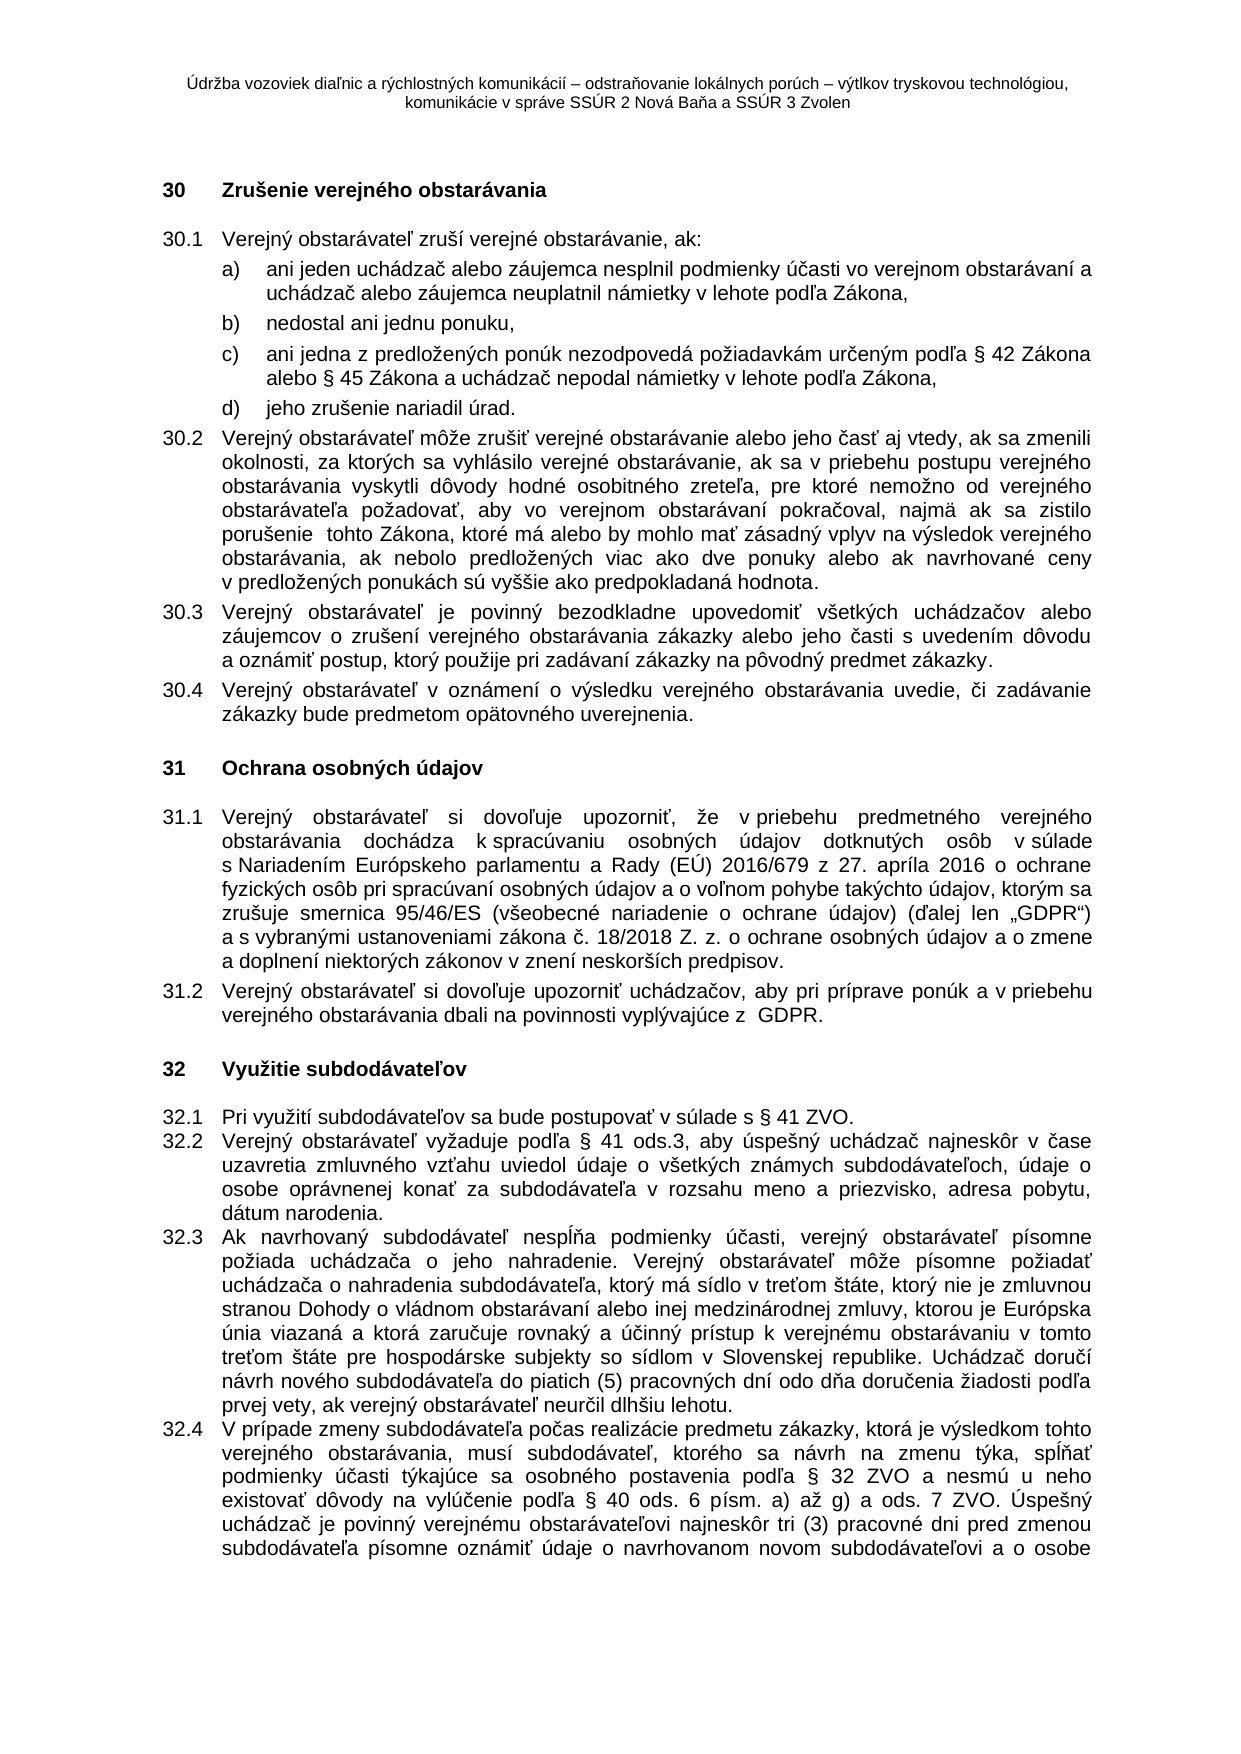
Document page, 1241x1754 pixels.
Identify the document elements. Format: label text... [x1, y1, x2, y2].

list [162, 1416, 1092, 1560]
list Verejný obstarávateľ si dovoľuje upozorniť uchádzačov, aby pri príprave ponúk a v priebehu verejného obstarávania dbali na povinnosti vyplývajúce z GDPR. [162, 979, 1092, 1027]
subtitle Zrušenie verejného obstarávania [162, 178, 1092, 202]
list Verejný obstarávateľ môže zrušiť verejné obstarávanie alebo jeho časť aj vtedy, ak sa zmenili okolnosti, za ktorých sa vyhlásilo verejné obstarávanie, ak sa v priebehu postupu verejného obstarávania vyskytli dôvody hodné osobitného zreteľa, pre ktoré nemožno od verejného obstarávateľa požadovať, aby vo verejnom obstarávaní pokračoval, najmä ak sa zistilo porušenie tohto Zákona, ktoré má alebo by mohlo mať zásadný vplyv na výsledok verejného obstarávania, ak nebolo predložených viac ako dve ponuky alebo ak navrhované ceny v predložených ponukách sú vyššie ako predpokladaná hodnota. [162, 426, 1092, 593]
list Verejný obstarávateľ zruší verejné obstarávanie, ak: [162, 227, 1092, 251]
subtitle Verejný obstarávateľ si dovoľuje upozorniť, že v priebehu predmetného verejného obstarávania dochádza k spracúvaniu osobných údajov dotknutých osôb v súlade s Nariadením Európskeho parlamentu a Rady (EÚ) 2016/679 z 27. apríla 2016 o ochrane fyzických osôb pri spracúvaní osobných údajov a o voľnom pohybe takýchto údajov, ktorým sa zrušuje smernica 95/46/ES (všeobecné nariadenie o ochrane údajov) (ďalej len „GDPR“) a s vybranými ustanoveniami zákona č. 18/2018 Z. z. o ochrane osobných údajov a o zmene a doplnení niektorých zákonov v znení neskorších predpisov. [162, 805, 1092, 973]
list Pri využití subdodávateľov sa bude postupovať v súlade s § 41 ZVO. [162, 1105, 1092, 1129]
list Ak navrhovaný subdodávateľ nespĺňa podmienky účasti, verejný obstarávateľ písomne požiada uchádzača o jeho nahradenie. Verejný obstarávateľ môže písomne požiadať uchádzača o nahradenia subdodávateľa, ktorý má sídlo v treťom štáte, ktorý nie je zmluvnou stranou Dohody o vládnom obstarávaní alebo inej medzinárodnej zmluvy, ktorou je Európska únia viazaná a ktorá zaručuje rovnaký a účinný prístup k verejnému obstarávaniu v tomto treťom štáte pre hospodárske subjekty so sídlom v Slovenskej republike. Uchádzač doručí návrh nového subdodávateľa do piatich (5) pracovných dní odo dňa doručenia žiadosti podľa prvej vety, ak verejný obstarávateľ neurčil dlhšiu lehotu. [162, 1225, 1092, 1416]
list Verejný obstarávateľ vyžaduje podľa § 41 ods.3, aby úspešný uchádzač najneskôr v čase uzavretia zmluvného vzťahu uviedol údaje o všetkých známych subdodávateľoch, údaje o osobe oprávnenej konať za subdodávateľa v rozsahu meno a priezvisko, adresa pobytu, dátum narodenia. [162, 1129, 1092, 1225]
list jeho zrušenie nariadil úrad. [222, 396, 1092, 419]
list ani jeden uchádzač alebo záujemca nesplnil podmienky účasti vo verejnom obstarávaní a uchádzač alebo záujemca neuplatnil námietky v lehote podľa Zákona, [222, 257, 1092, 305]
list Verejný obstarávateľ je povinný bezodkladne upovedomiť všetkých uchádzačov alebo záujemcov o zrušení verejného obstarávania zákazky alebo jeho časti s uvedením dôvodu a oznámiť postup, ktorý použije pri zadávaní zákazky na pôvodný predmet zákazky. [162, 600, 1092, 672]
list Verejný obstarávateľ v oznámení o výsledku verejného obstarávania uvedie, či zadávanie zákazky bude predmetom opätovného uverejnenia. [162, 678, 1092, 726]
list nedostal ani jednu ponuku, [222, 311, 1092, 335]
subtitle Ochrana osobných údajov [162, 756, 1092, 780]
list Využitie subdodávateľov [162, 1057, 1092, 1081]
list ani jedna z predložených ponúk nezodpovedá požiadavkám určeným podľa § 42 Zákona alebo § 45 Zákona a uchádzač nepodal námietky v lehote podľa Zákona, [222, 341, 1092, 389]
